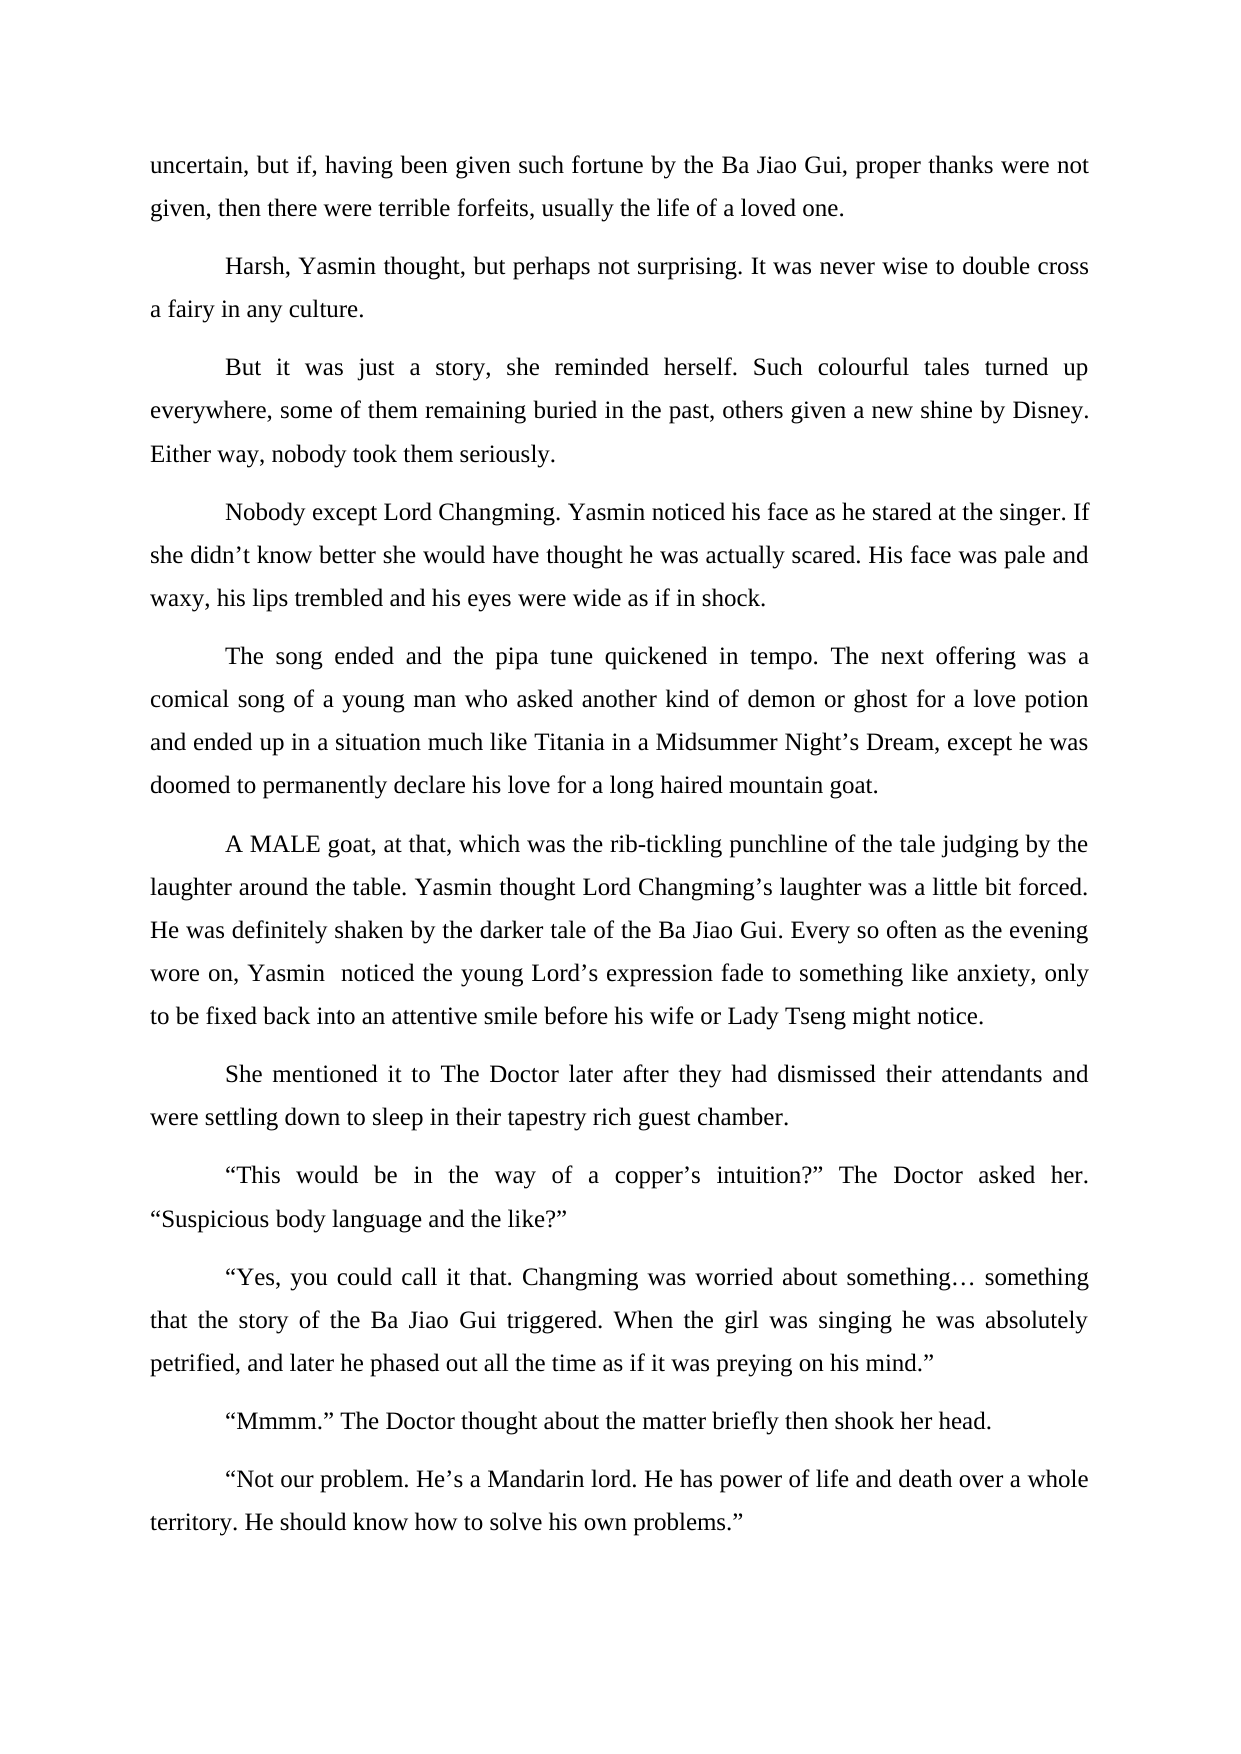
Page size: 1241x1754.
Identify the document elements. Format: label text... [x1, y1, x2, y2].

text The song ended and the pipa tune quickened in tempo. The next offering was a comical song of a young man who asked another kind of demon or ghost for a love potion and ended up in a situation much like Titania in a Midsummer Night’s Dream, except he was doomed to permanently declare his love for a long haired mountain goat. [150, 641, 1090, 799]
text “Yes, you could call it that. Changming was worried about something… something that the story of the Ba Jiao Gui triggered. When the girl was singing he was absolutely petrified, and later he phased out all the time as if it was preying on his mind.” [150, 1262, 1090, 1377]
text “Not our problem. He’s a Mandarin lord. He has power of life and death over a whole territory. He should know how to solve his own problems.” [150, 1464, 1090, 1536]
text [150, 150, 1090, 222]
text But it was just a story, she reminded herself. Such colourful tales turned up everywhere, some of them remaining buried in the past, others given a new shine by Disney. Either way, nobody took them seriously. [150, 352, 1090, 467]
text “Mmmm.” The Doctor thought about the matter briefly then shook her head. [150, 1406, 1090, 1435]
text She mentioned it to The Doctor later after they had dismissed their attendants and were settling down to sleep in their tapestry rich guest chamber. [150, 1059, 1090, 1131]
text Nobody except Lord Changming. Yasmin noticed his face as he stared at the singer. If she didn’t know better she would have thought he was actually scared. His face was pale and waxy, his lips trembled and his eyes were wide as if in shock. [150, 497, 1090, 612]
text “This would be in the way of a copper’s intuition?” The Doctor asked her. “Suspicious body language and the like?” [150, 1161, 1090, 1232]
text Harsh, Yasmin thought, but perhaps not surprising. It was never wise to double cross a fairy in any culture. [150, 251, 1090, 323]
text A MALE goat, at that, which was the rib-tickling punchline of the tale judging by the laughter around the table. Yasmin thought Lord Changming’s laughter was a little bit forced. He was definitely shaken by the darker tale of the Ba Jiao Gui. Every so often as the evening wore on, Yasmin noticed the young Lord’s expression fade to something like anxiety, only to be fixed back into an attentive smile before his wife or Lady Tseng might notice. [150, 829, 1090, 1030]
